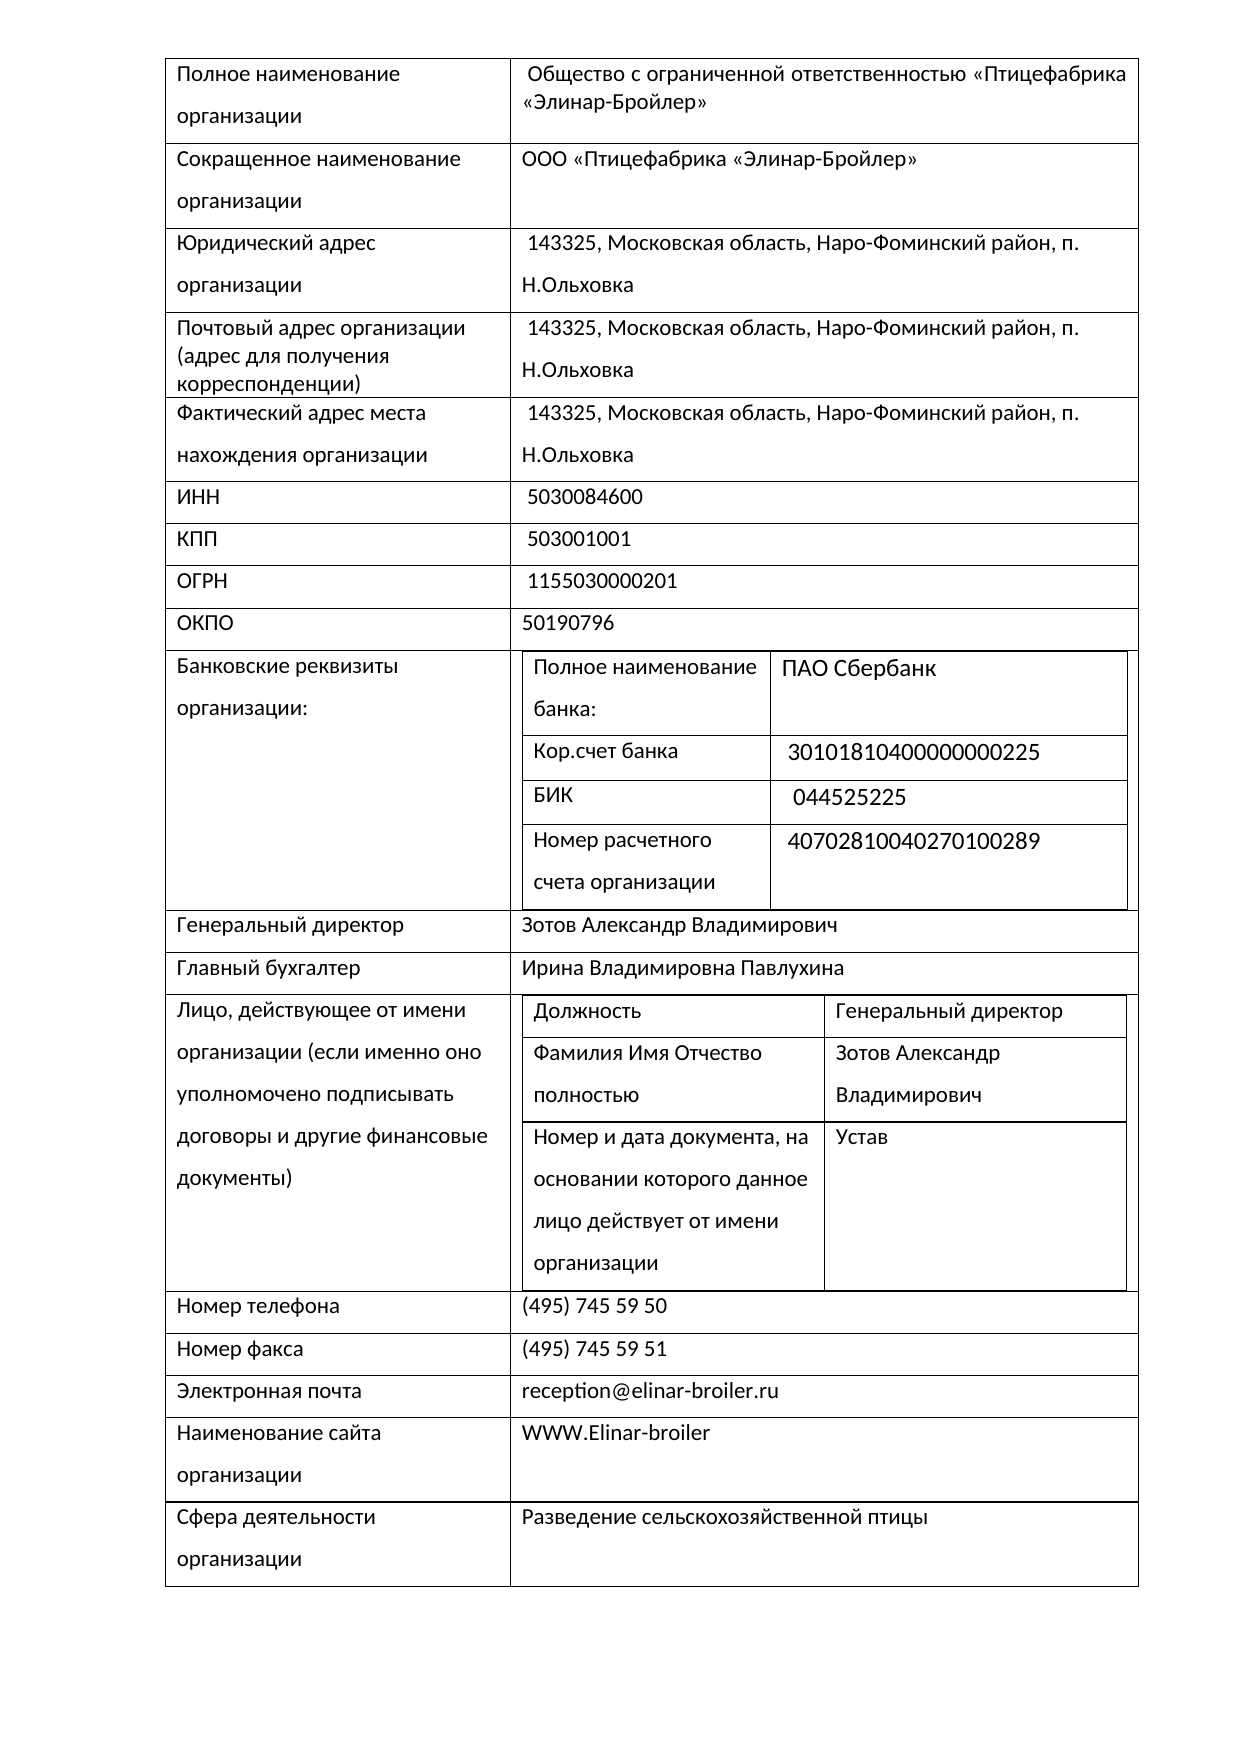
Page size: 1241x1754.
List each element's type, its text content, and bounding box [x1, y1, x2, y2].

table_cell Генеральный директор [166, 911, 510, 952]
table_header Общество с ограниченной ответственностью «Птицефабрика «Элинар-Бройлер» [511, 59, 1138, 143]
table_cell [825, 1038, 1126, 1121]
table_cell [523, 736, 770, 780]
table_cell [771, 781, 1127, 824]
table_cell ОКПО [166, 609, 510, 650]
table_cell [1127, 995, 1138, 1291]
table_cell 503001001 [511, 524, 1138, 565]
table_cell 143325, Московская область, Наро-Фоминский район, п. Н.Ольховка [511, 398, 1138, 481]
table_cell ОГРН [166, 566, 510, 607]
table_cell (495) 745 59 51 [511, 1334, 1138, 1375]
table_cell Главный бухгалтер [166, 953, 510, 994]
table_cell 5030084600 [511, 482, 1138, 523]
table_cell [523, 996, 824, 1037]
table_cell [523, 652, 770, 735]
table_cell (495) 745 59 50 [511, 1292, 1138, 1333]
table_cell Ирина Владимировна Павлухина [511, 953, 1138, 994]
table_cell [511, 995, 522, 1291]
table_cell 50190796 [511, 609, 1138, 650]
table_cell Номер телефона [166, 1292, 510, 1333]
table_cell [825, 1123, 1126, 1290]
table_cell [825, 996, 1126, 1037]
table_header Полное наименование организации [166, 59, 510, 143]
table_cell Номер факса [166, 1334, 510, 1375]
table_cell Зотов Александр Владимирович [511, 911, 1138, 952]
table_cell Наименование сайта организации [166, 1418, 510, 1501]
table_cell [523, 825, 770, 909]
table_cell 143325, Московская область, Наро-Фоминский район, п. Н.Ольховка [511, 229, 1138, 312]
table_cell Электронная почта [166, 1376, 510, 1417]
table_cell ИНН [166, 482, 510, 523]
table_cell [1128, 651, 1138, 909]
table_cell Лицо, действующее от имени организации (если именно оно уполномочено подписывать договоры и другие финансовые документы) [166, 995, 510, 1291]
table_cell 1155030000201 [511, 566, 1138, 607]
table_cell [771, 825, 1127, 909]
table_cell Сфера деятельности организации [166, 1503, 510, 1586]
table_cell Сокращенное наименование организации [166, 144, 510, 227]
table_cell [523, 781, 770, 824]
table_cell Юридический адрес организации [166, 229, 510, 312]
table_cell КПП [166, 524, 510, 565]
table_cell Разведение сельскохозяйственной птицы [511, 1503, 1138, 1586]
table_cell [523, 1123, 824, 1290]
table_cell [523, 1038, 824, 1121]
table_cell ООО «Птицефабрика «Элинар-Бройлер» [511, 144, 1138, 227]
table_cell Почтовый адрес организации (адрес для получения корреспонденции) [166, 313, 510, 397]
table_cell reception@elinar-broiler.ru [511, 1376, 1138, 1417]
table_cell WWW.Elinar-broiler [511, 1418, 1138, 1501]
table_cell Фактический адрес места нахождения организации [166, 398, 510, 481]
table_cell [511, 651, 522, 909]
table_cell Банковские реквизиты организации: [166, 651, 510, 909]
table_cell [771, 652, 1127, 735]
table_cell 143325, Московская область, Наро-Фоминский район, п. Н.Ольховка [511, 313, 1138, 397]
table_cell [771, 736, 1127, 780]
